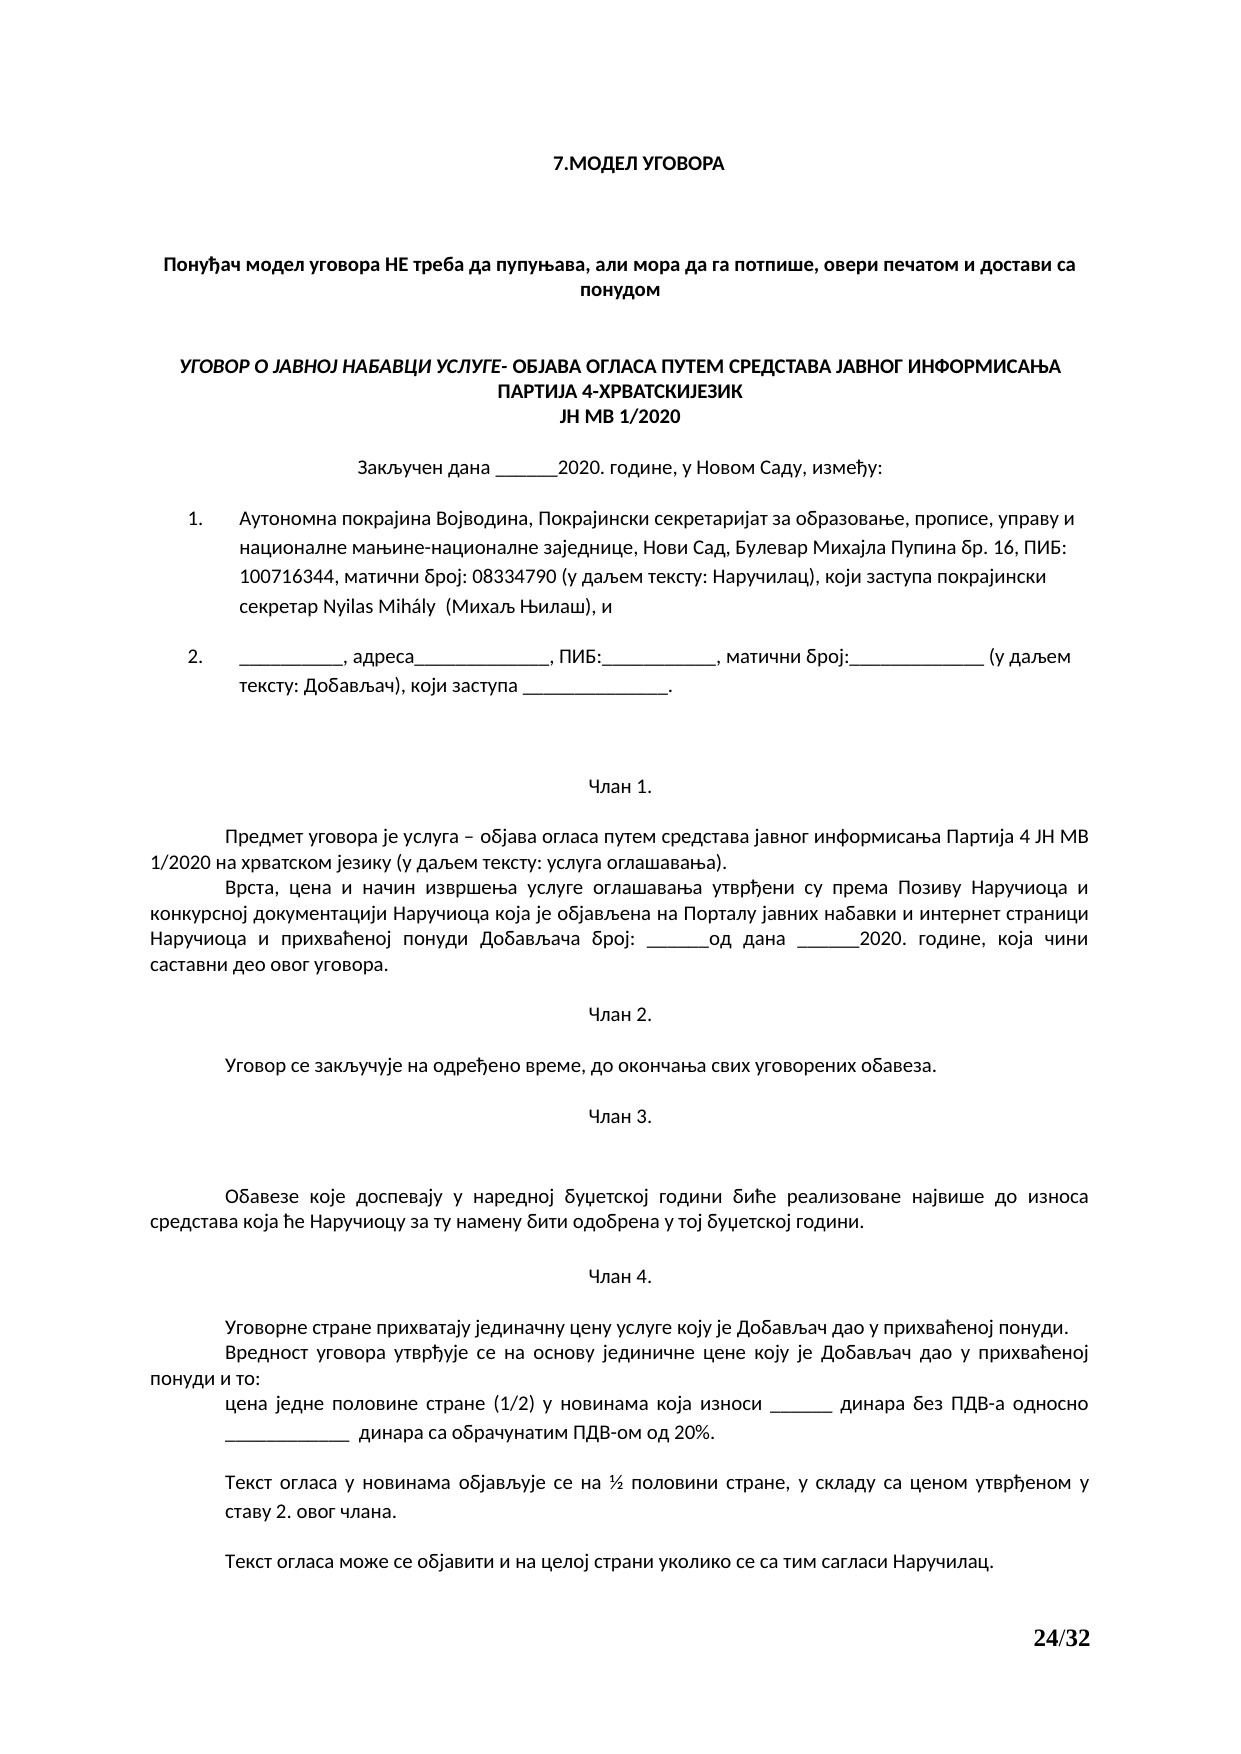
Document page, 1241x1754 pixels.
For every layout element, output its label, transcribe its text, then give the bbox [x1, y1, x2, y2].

list __________, адреса_____________, ПИБ:___________, матични број:_____________ (у даљем тексту: Добављач), који заступа ______________. [187, 643, 1090, 697]
list Аутономна покрајина Војводина, Покрајински секретаријат за образовање, прописе, управу и националне мањине-националне заједнице, Нови Сад, Булевар Михајла Пупина бр. 16, ПИБ: 100716344, матични број: 08334790 (у даљем тексту: Наручилац), који заступа покрајински секретар Nyilas Mihály (Михаљ Њилаш), и [187, 505, 1090, 618]
text Понуђач модел уговора НЕ треба да пупуњава, али мора да га потпише, овери печатом и достави са понудом [150, 251, 1090, 302]
text ЈН МВ 1/2020 [150, 404, 1090, 429]
text Уговор се закључује на одређено време, до окончања свих уговорених обавеза. [150, 1052, 1090, 1078]
text Обавезе које доспевају у наредној буџетској години биће реализоване највише до износа средстава која ће Наручиоцу за ту намену бити одобрена у тој буџетској години. [150, 1183, 1090, 1234]
text Предмет уговора је услуга – објава огласа путем средстава јавног информисања Партија 4 ЈН МВ 1/2020 на хрватском језику (у даљем тексту: услуга оглашавања). [150, 824, 1090, 874]
text цена једне половине стране (1/2) у новинама која износи ______ динара без ПДВ-а односно ____________ динара са обрачунатим ПДВ-ом од 20%. [225, 1390, 1090, 1445]
text Уговорне стране прихватају јединачну цену услуге коју је Добављач дао у прихваћеној понуди. [150, 1314, 1090, 1339]
text Члан 2. [150, 1002, 1090, 1027]
text Закључен дана ______2020. године, у Новом Саду, између: [150, 454, 1090, 480]
text Вредност уговора утврђује се на основу јединичне цене коју је Добављач дао у прихваћеној понуди и то: [150, 1339, 1090, 1390]
text Члан 1. [150, 773, 1090, 798]
text Текст огласа у новинама објављује се на ½ половини стране, у складу са ценом утврђеном у ставу 2. овог члана. [225, 1469, 1090, 1524]
text ПАРТИЈА 4-ХРВАТСКИЈЕЗИК [150, 378, 1090, 404]
text Врста, цена и начин извршења услуге оглашавања утврђени су према Позиву Наручиоца и конкурсној документацији Наручиоца која је објављена на Порталу јавних набавки и интернет страници Наручиоца и прихваћеној понуди Добављача број: ______од дана ______2020. године, која чини саставни део овог уговора. [150, 874, 1090, 976]
text УГОВОР О ЈАВНОЈ НАБАВЦИ УСЛУГЕ- ОБЈАВА ОГЛАСА ПУТЕМ СРЕДСТАВА ЈАВНОГ ИНФОРМИСАЊА [150, 353, 1090, 378]
text 7.МОДЕЛ УГОВОРА [187, 150, 1090, 175]
text Члан 4. [150, 1263, 1090, 1289]
text Члан 3. [150, 1103, 1090, 1129]
text Текст огласа може се објавити и на целој страни уколико се са тим сагласи Наручилац. [150, 1549, 1090, 1574]
